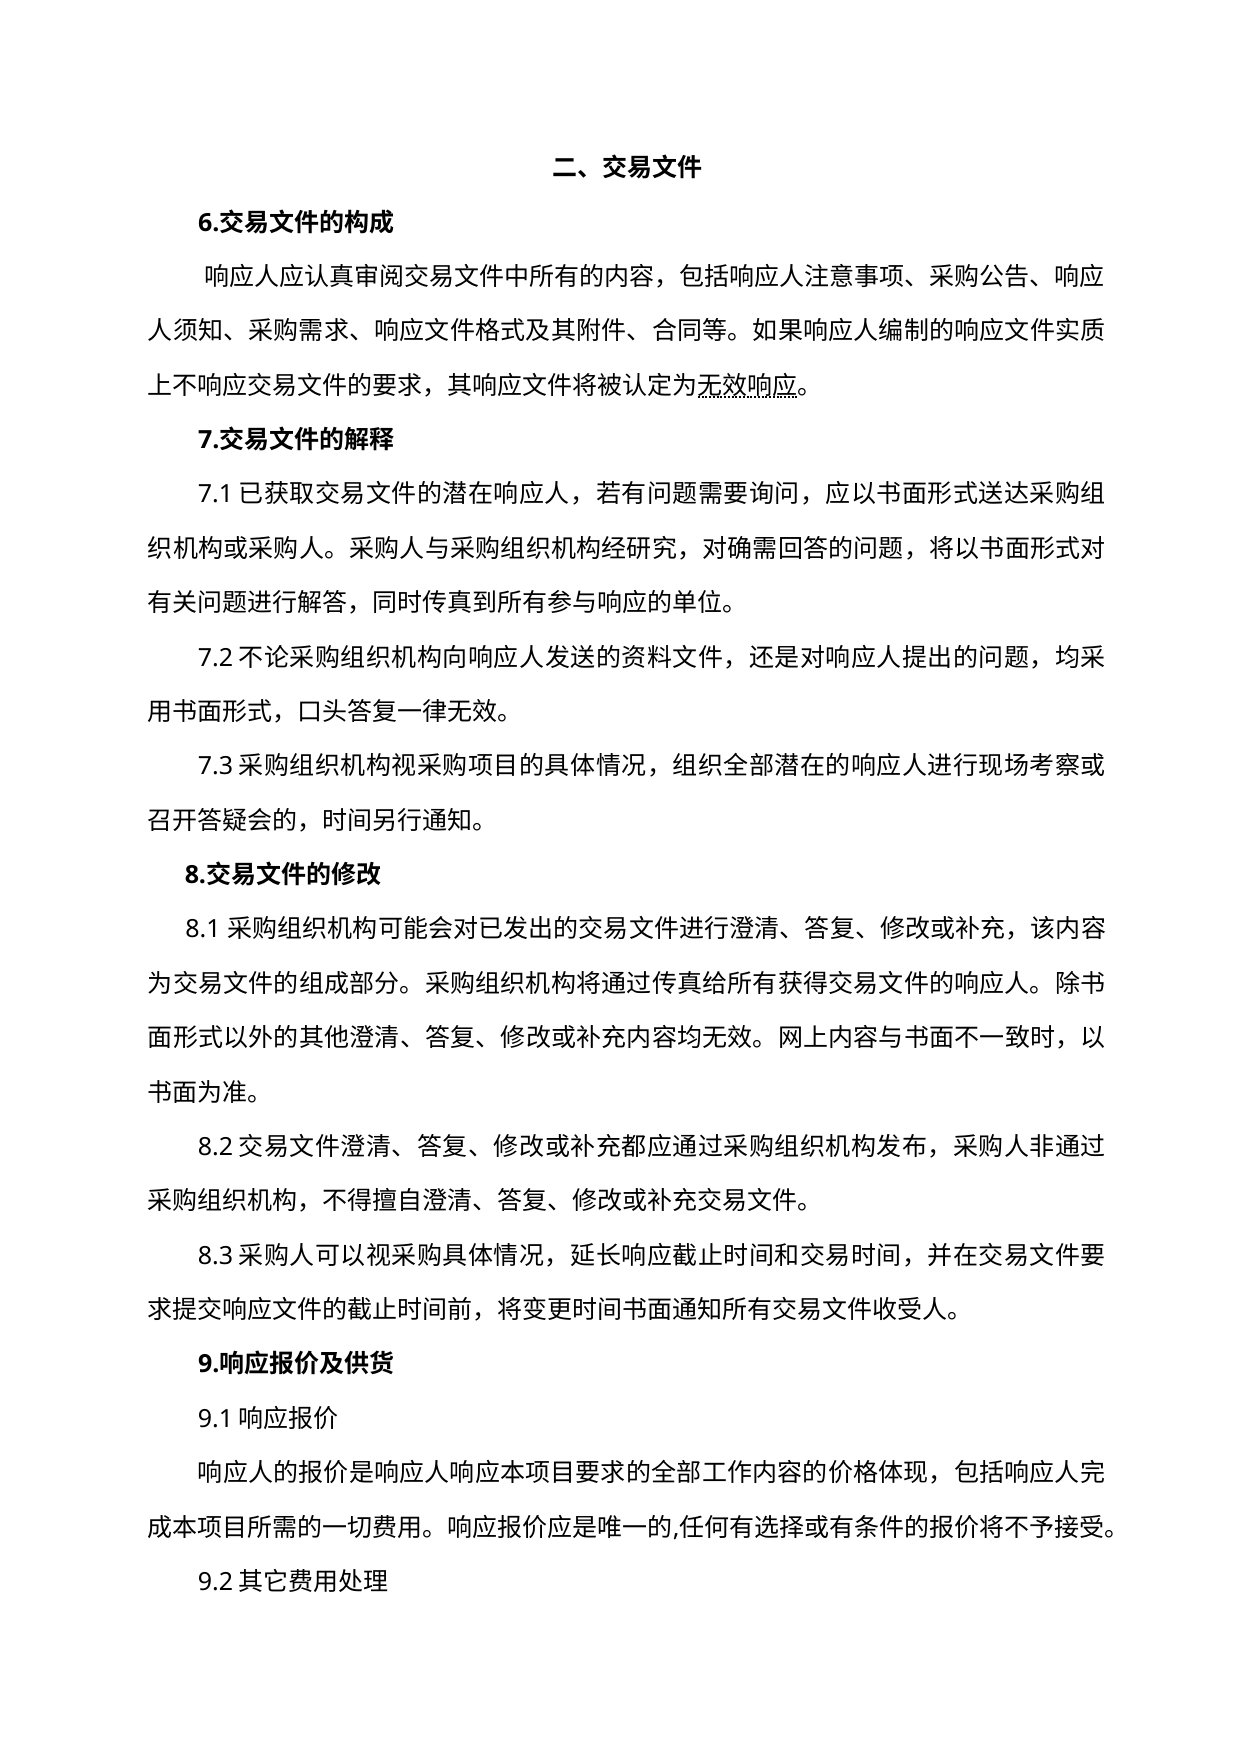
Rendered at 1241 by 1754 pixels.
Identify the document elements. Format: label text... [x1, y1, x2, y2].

text 8.2交易文件澄清、答复、修改或补充都应通过采购组织机构发布，采购人非通过采购组织机构，不得擅自澄清、答复、修改或补充交易文件。 [148, 1126, 1106, 1217]
text 7.3采购组织机构视采购项目的具体情况，组织全部潜在的响应人进行现场考察或召开答疑会的，时间另行通知。 [148, 746, 1106, 836]
text 8.交易文件的修改 [148, 854, 1106, 891]
text 9.响应报价及供货 [148, 1344, 1106, 1380]
text 9.2其它费用处理 [148, 1561, 1106, 1598]
text 8.1 采购组织机构可能会对已发出的交易文件进行澄清、答复、修改或补充，该内容为交易文件的组成部分。采购组织机构将通过传真给所有获得交易文件的响应人。除书面形式以外的其他澄清、答复、修改或补充内容均无效。网上内容与书面不一致时，以书面为准。 [148, 909, 1106, 1108]
text 7.交易文件的解释 [148, 419, 1106, 456]
text 二、交易文件 [148, 148, 1106, 184]
text 9.1响应报价 [148, 1398, 1106, 1434]
text 响应人的报价是响应人响应本项目要求的全部工作内容的价格体现，包括响应人完成本项目所需的一切费用。响应报价应是唯一的,任何有选择或有条件的报价将不予接受。 [148, 1453, 1106, 1543]
text 7.2不论采购组织机构向响应人发送的资料文件，还是对响应人提出的问题，均采用书面形式，口头答复一律无效。 [148, 637, 1106, 728]
text 6.交易文件的构成 [148, 202, 1106, 238]
text 7.1已获取交易文件的潜在响应人，若有问题需要询问，应以书面形式送达采购组织机构或采购人。采购人与采购组织机构经研究，对确需回答的问题，将以书面形式对有关问题进行解答，同时传真到所有参与响应的单位。 [148, 474, 1106, 619]
text 8.3采购人可以视采购具体情况，延长响应截止时间和交易时间，并在交易文件要求提交响应文件的截止时间前，将变更时间书面通知所有交易文件收受人。 [148, 1235, 1106, 1326]
text 响应人应认真审阅交易文件中所有的内容，包括响应人注意事项、采购公告、响应人须知、采购需求、响应文件格式及其附件、合同等。如果响应人编制的响应文件实质上不响应交易文件的要求，其响应文件将被认定为无效响应。 [148, 256, 1106, 401]
